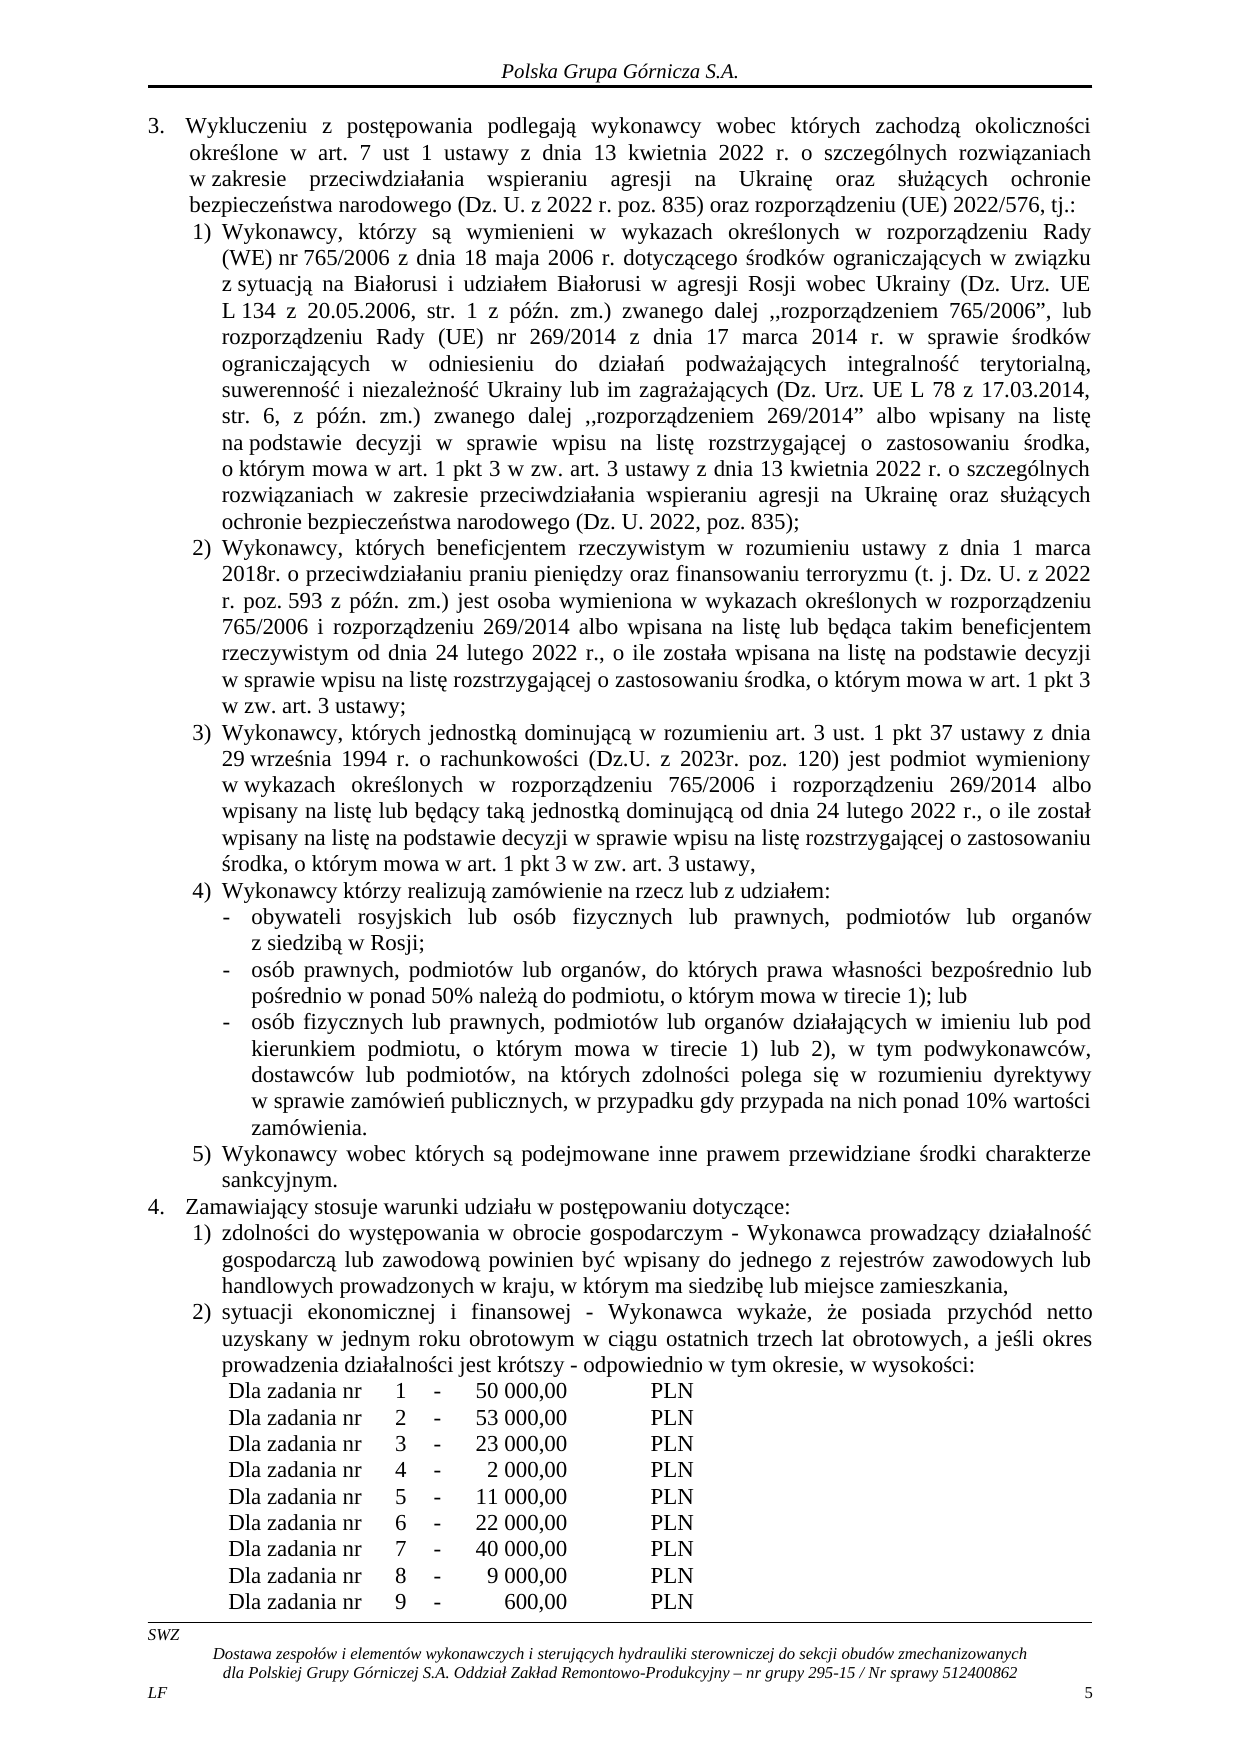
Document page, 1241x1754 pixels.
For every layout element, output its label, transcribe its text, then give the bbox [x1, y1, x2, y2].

list Wykluczeniu z postępowania podlegają wykonawcy wobec których zachodzą okoliczności określone w art. 7 ust 1 ustawy z dnia 13 kwietnia 2022 r. o szczególnych rozwiązaniach w zakresie przeciwdziałania wspieraniu agresji na Ukrainę oraz służących ochronie bezpieczeństwa narodowego (Dz. U. z 2022 r. poz. 835) oraz rozporządzeniu (UE) 2022/576, tj.: [148, 112, 1092, 218]
text - osób prawnych, podmiotów lub organów, do których prawa własności bezpośrednio lub pośrednio w ponad 50% należą do podmiotu, o którym mowa w tirecie 1); lub [222, 956, 1092, 1008]
text 3) Wykonawcy, których jednostką dominującą w rozumieniu art. 3 ust. 1 pkt 37 ustawy z dnia 29 września 1994 r. o rachunkowości (Dz.U. z 2023r. poz. 120) jest podmiot wymieniony w wykazach określonych w rozporządzeniu 765/2006 i rozporządzeniu 269/2014 albo wpisany na listę lub będący taką jednostką dominującą od dnia 24 lutego 2022 r., o ile został wpisany na listę na podstawie decyzji w sprawie wpisu na listę rozstrzygającej o zastosowaniu środka, o którym mowa w art. 1 pkt 3 w zw. art. 3 ustawy, [192, 718, 1092, 877]
table_cell Dla zadania nr [214, 1430, 375, 1456]
table_header PLN [643, 1378, 1017, 1404]
table_cell 5 [375, 1483, 426, 1509]
table_cell - [426, 1404, 462, 1430]
table_cell - [426, 1588, 462, 1614]
table_cell - [426, 1509, 462, 1536]
table_cell 600,00 [463, 1588, 643, 1614]
table_cell Dla zadania nr [214, 1404, 375, 1430]
list Zamawiający stosuje warunki udziału w postępowaniu dotyczące: [148, 1193, 1092, 1219]
text 5) Wykonawcy wobec których są podejmowane inne prawem przewidziane środki charakterze sankcyjnym. [192, 1140, 1092, 1193]
table_cell PLN [643, 1562, 1017, 1588]
table_cell 2 [375, 1404, 426, 1430]
text 2) Wykonawcy, których beneficjentem rzeczywistym w rozumieniu ustawy z dnia 1 marca 2018r. o przeciwdziałaniu praniu pieniędzy oraz finansowaniu terroryzmu (t. j. Dz. U. z 2022 r. poz. 593 z późn. zm.) jest osoba wymieniona w wykazach określonych w rozporządzeniu 765/2006 i rozporządzeniu 269/2014 albo wpisana na listę lub będąca takim beneficjentem rzeczywistym od dnia 24 lutego 2022 r., o ile została wpisana na listę na podstawie decyzji w sprawie wpisu na listę rozstrzygającej o zastosowaniu środka, o którym mowa w art. 1 pkt 3 w zw. art. 3 ustawy; [192, 534, 1092, 718]
table_header - [426, 1378, 462, 1404]
table_cell 9 000,00 [463, 1562, 643, 1588]
table_cell PLN [643, 1509, 1017, 1536]
table_cell 8 [375, 1562, 426, 1588]
table_cell PLN [643, 1483, 1017, 1509]
text 1) Wykonawcy, którzy są wymienieni w wykazach określonych w rozporządzeniu Rady (WE) nr 765/2006 z dnia 18 maja 2006 r. dotyczącego środków ograniczających w związku z sytuacją na Białorusi i udziałem Białorusi w agresji Rosji wobec Ukrainy (Dz. Urz. UE L 134 z 20.05.2006, str. 1 z późn. zm.) zwanego dalej ,,rozporządzeniem 765/2006”, lub rozporządzeniu Rady (UE) nr 269/2014 z dnia 17 marca 2014 r. w sprawie środków ograniczających w odniesieniu do działań podważających integralność terytorialną, suwerenność i niezależność Ukrainy lub im zagrażających (Dz. Urz. UE L 78 z 17.03.2014, str. 6, z późn. zm.) zwanego dalej ,,rozporządzeniem 269/2014” albo wpisany na listę na podstawie decyzji w sprawie wpisu na listę rozstrzygającej o zastosowaniu środka, o którym mowa w art. 1 pkt 3 w zw. art. 3 ustawy z dnia 13 kwietnia 2022 r. o szczególnych rozwiązaniach w zakresie przeciwdziałania wspieraniu agresji na Ukrainę oraz służących ochronie bezpieczeństwa narodowego (Dz. U. 2022, poz. 835); [192, 218, 1092, 534]
table_cell Dla zadania nr [214, 1456, 375, 1483]
table_cell 23 000,00 [463, 1430, 643, 1456]
table_cell PLN [643, 1430, 1017, 1456]
table_cell 6 [375, 1509, 426, 1536]
table_cell Dla zadania nr [214, 1536, 375, 1562]
table_cell Dla zadania nr [214, 1483, 375, 1509]
text 4) Wykonawcy którzy realizują zamówienie na rzecz lub z udziałem: [192, 877, 1092, 903]
table_cell Dla zadania nr [214, 1588, 375, 1614]
table_cell - [426, 1456, 462, 1483]
table_cell - [426, 1536, 462, 1562]
table_cell PLN [643, 1536, 1017, 1562]
table_cell 11 000,00 [463, 1483, 643, 1509]
table_cell 7 [375, 1536, 426, 1562]
table_cell PLN [643, 1404, 1017, 1430]
table_header 1 [375, 1378, 426, 1404]
table_cell Dla zadania nr [214, 1562, 375, 1588]
table_header Dla zadania nr [214, 1378, 375, 1404]
table_cell 4 [375, 1456, 426, 1483]
table_cell 2 000,00 [463, 1456, 643, 1483]
table_cell Dla zadania nr [214, 1509, 375, 1536]
table_cell - [426, 1483, 462, 1509]
table_header 50 000,00 [463, 1378, 643, 1404]
table_cell 9 [375, 1588, 426, 1614]
table_cell 22 000,00 [463, 1509, 643, 1536]
table_cell - [426, 1562, 462, 1588]
text - obywateli rosyjskich lub osób fizycznych lub prawnych, podmiotów lub organów z siedzibą w Rosji; [222, 903, 1092, 956]
table_cell PLN [643, 1456, 1017, 1483]
table_cell 53 000,00 [463, 1404, 643, 1430]
list zdolności do występowania w obrocie gospodarczym - Wykonawca prowadzący działalność gospodarczą lub zawodową powinien być wpisany do jednego z rejestrów zawodowych lub handlowych prowadzonych w kraju, w którym ma siedzibę lub miejsce zamieszkania, [192, 1219, 1092, 1298]
table_cell - [426, 1430, 462, 1456]
text - osób fizycznych lub prawnych, podmiotów lub organów działających w imieniu lub pod kierunkiem podmiotu, o którym mowa w tirecie 1) lub 2), w tym podwykonawców, dostawców lub podmiotów, na których zdolności polega się w rozumieniu dyrektywy w sprawie zamówień publicznych, w przypadku gdy przypada na nich ponad 10% wartości zamówienia. [222, 1008, 1092, 1140]
table_cell PLN [643, 1588, 1017, 1614]
table_cell 3 [375, 1430, 426, 1456]
list sytuacji ekonomicznej i finansowej - Wykonawca wykaże, że posiada przychód netto uzyskany w jednym roku obrotowym w ciągu ostatnich trzech lat obrotowych, a jeśli okres prowadzenia działalności jest krótszy - odpowiednio w tym okresie, w wysokości: [192, 1298, 1092, 1377]
table_cell 40 000,00 [463, 1536, 643, 1562]
